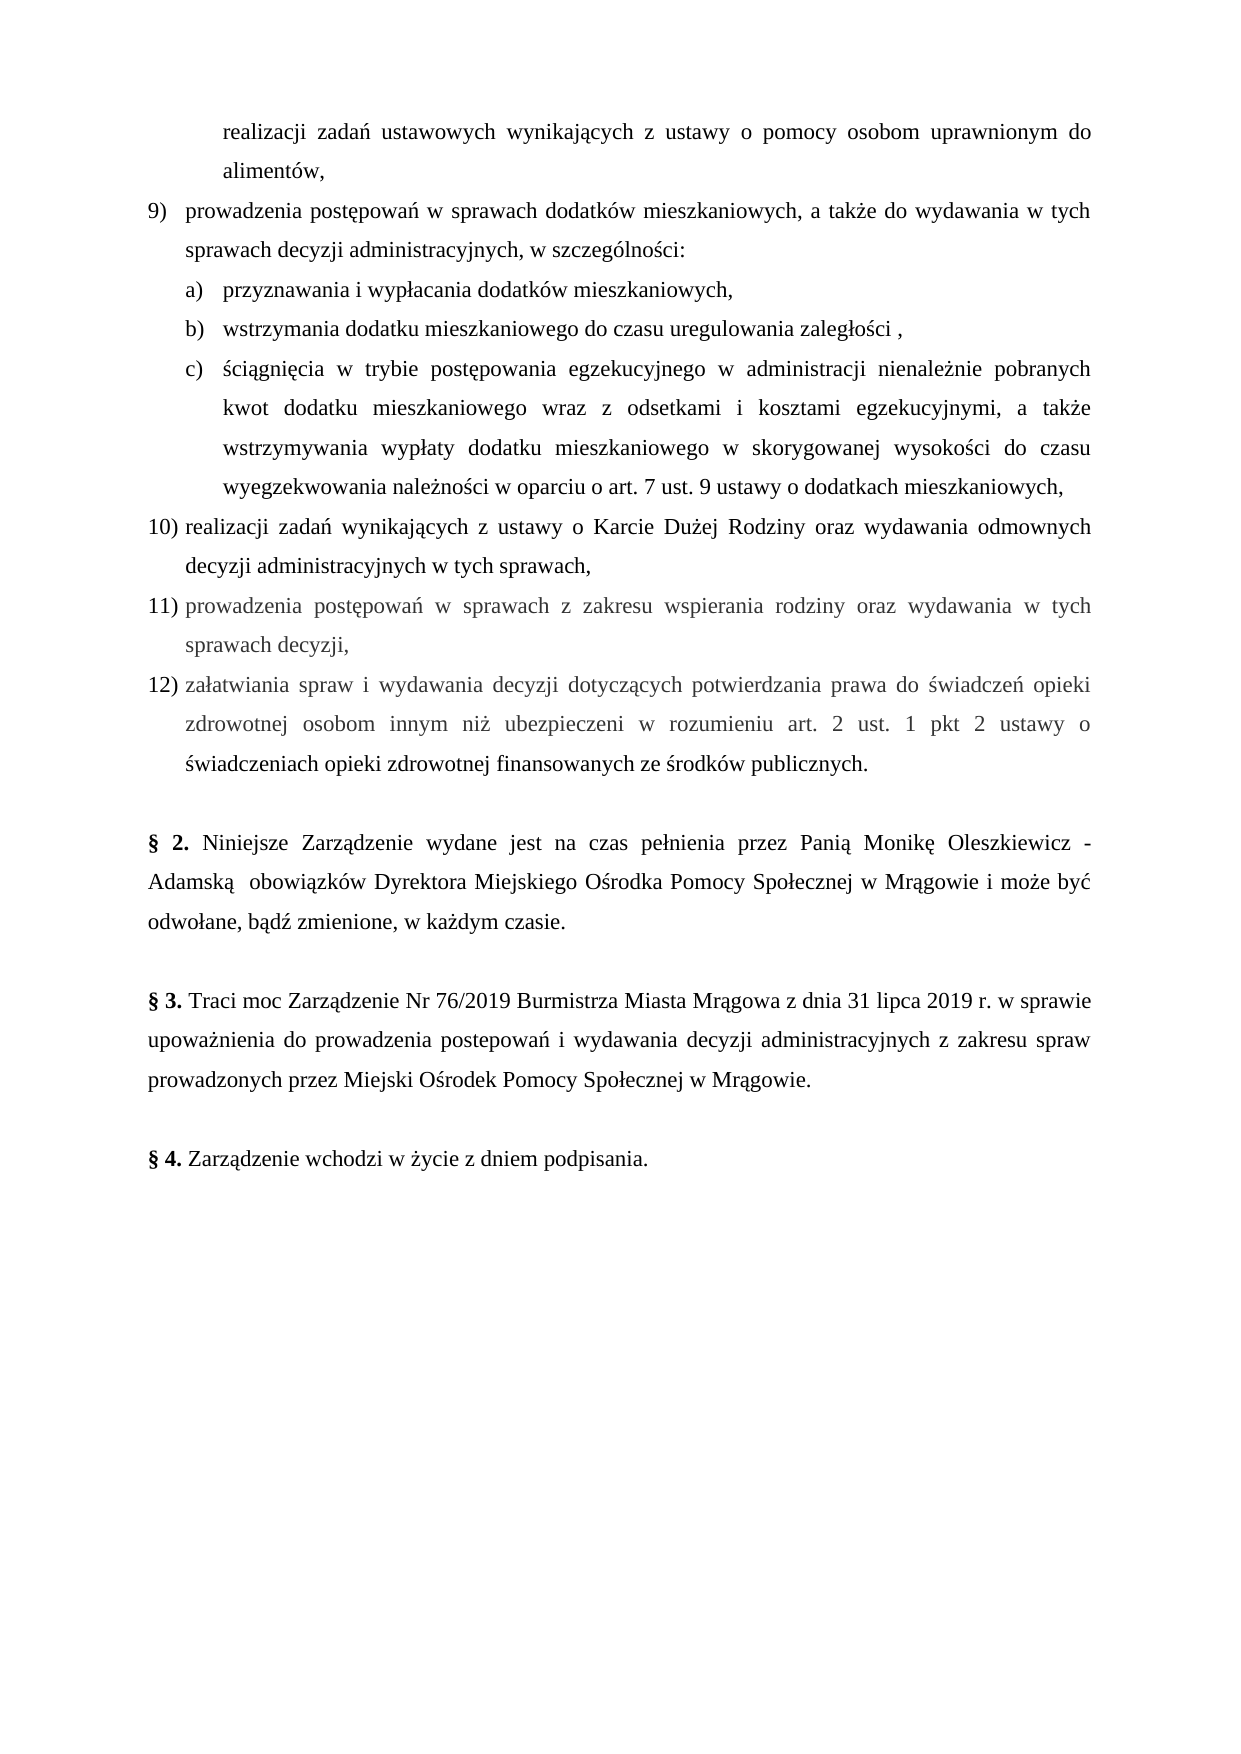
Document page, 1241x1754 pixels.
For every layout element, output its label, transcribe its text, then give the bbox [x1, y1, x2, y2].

list przyznawania i wypłacania dodatków mieszkaniowych, [185, 276, 1092, 302]
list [185, 118, 1092, 184]
list załatwiania spraw i wydawania decyzji dotyczących potwierdzania prawa do świadczeń opieki zdrowotnej osobom innym niż ubezpieczeni w rozumieniu art. 2 ust. 1 pkt 2 ustawy o świadczeniach opieki zdrowotnej finansowanych ze środków publicznych. [148, 671, 1092, 776]
list realizacji zadań wynikających z ustawy o Karcie Dużej Rodziny oraz wydawania odmownych decyzji administracyjnych w tych sprawach, [148, 513, 1092, 579]
list prowadzenia postępowań w sprawach dodatków mieszkaniowych, a także do wydawania w tych sprawach decyzji administracyjnych, w szczególności: [148, 197, 1092, 263]
list ściągnięcia w trybie postępowania egzekucyjnego w administracji nienależnie pobranych kwot dodatku mieszkaniowego wraz z odsetkami i kosztami egzekucyjnymi, a także wstrzymywania wypłaty dodatku mieszkaniowego w skorygowanej wysokości do czasu wyegzekwowania należności w oparciu o art. 7 ust. 9 ustawy o dodatkach mieszkaniowych, [185, 355, 1092, 500]
list wstrzymania dodatku mieszkaniowego do czasu uregulowania zaległości , [185, 316, 1092, 342]
text § 2. Niniejsze Zarządzenie wydane jest na czas pełnienia przez Panią Monikę Oleszkiewicz - Adamską obowiązków Dyrektora Miejskiego Ośrodka Pomocy Społecznej w Mrągowie i może być odwołane, bądź zmienione, w każdym czasie. [148, 829, 1092, 934]
text § 3. Traci moc Zarządzenie Nr 76/2019 Burmistrza Miasta Mrągowa z dnia 31 lipca 2019 r. w sprawie upoważnienia do prowadzenia postepowań i wydawania decyzji administracyjnych z zakresu spraw prowadzonych przez Miejski Ośrodek Pomocy Społecznej w Mrągowie. [148, 987, 1092, 1092]
text § 4. Zarządzenie wchodzi w życie z dniem podpisania. [148, 1144, 1092, 1171]
list prowadzenia postępowań w sprawach z zakresu wspierania rodziny oraz wydawania w tych sprawach decyzji, [148, 592, 1092, 658]
